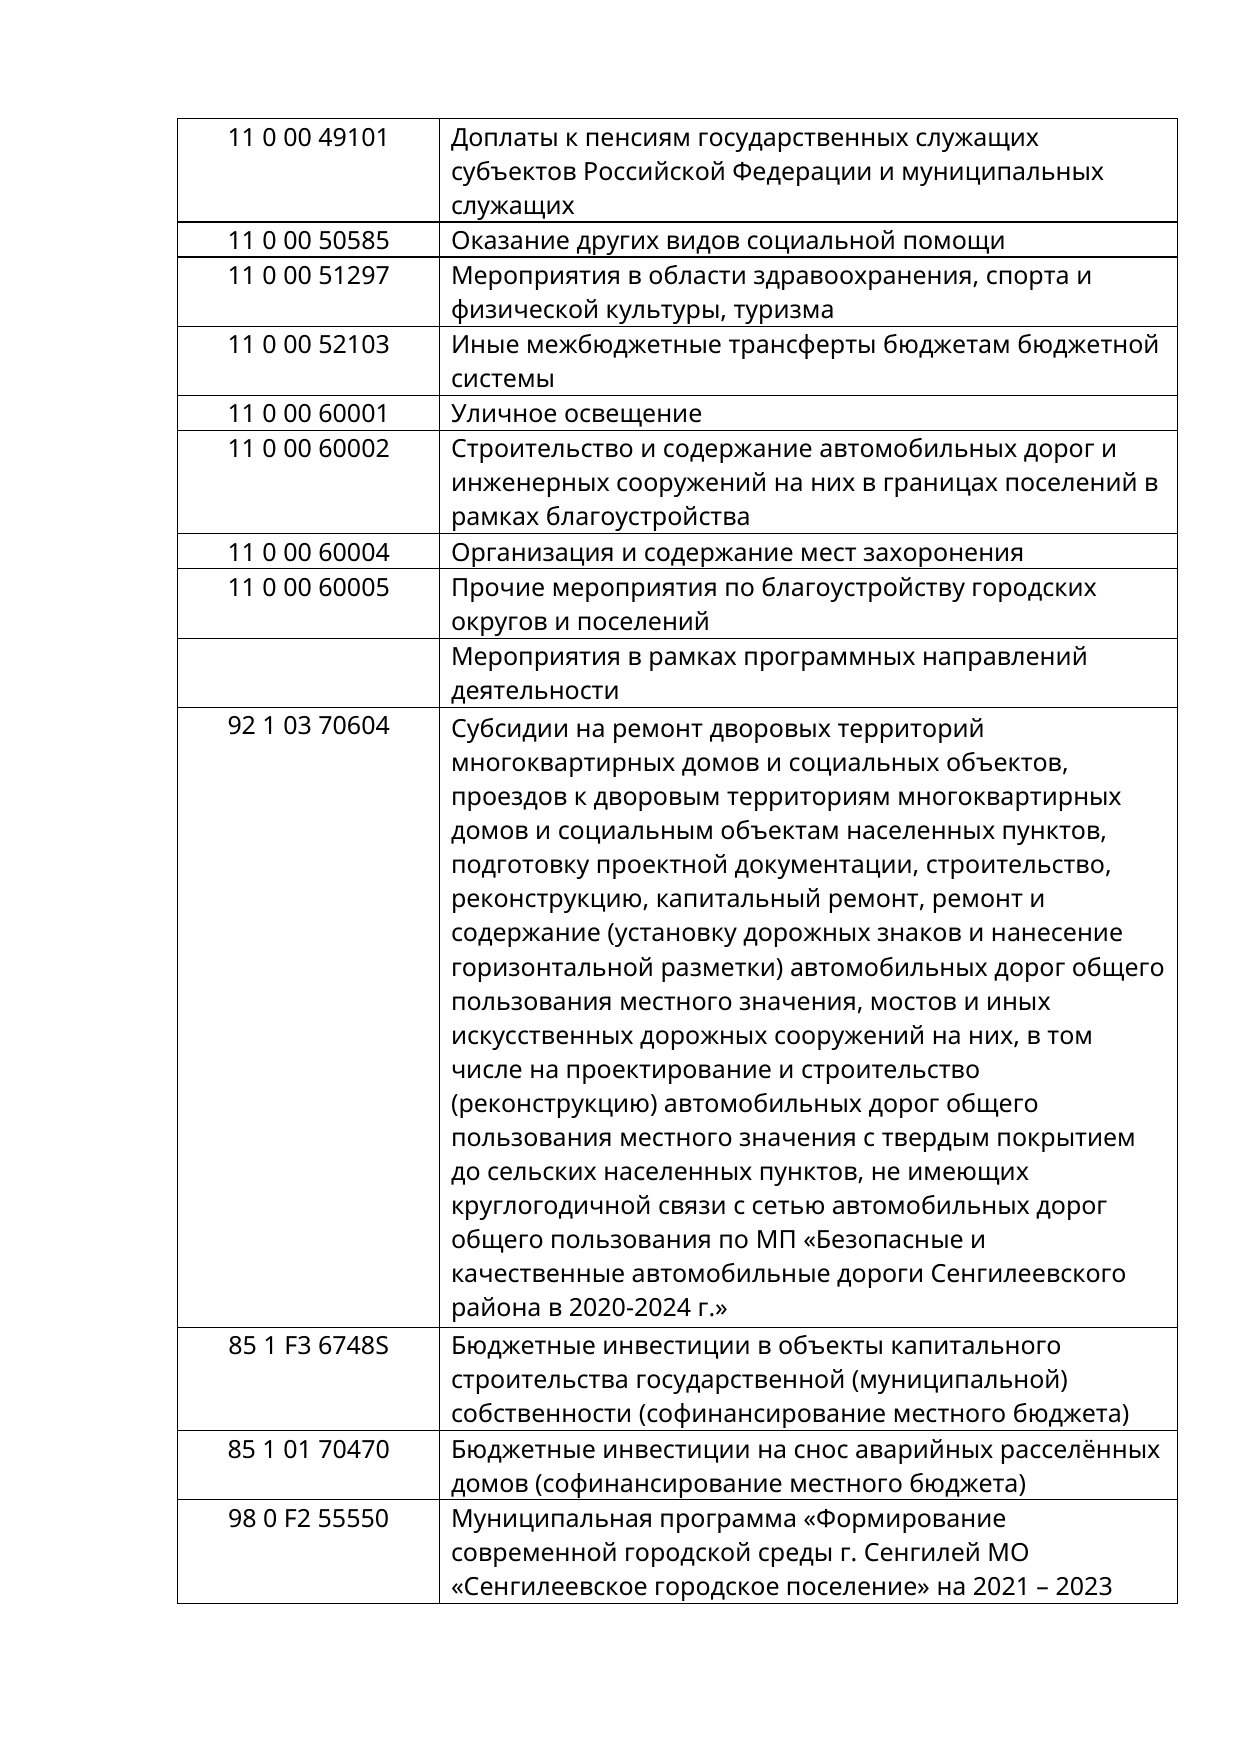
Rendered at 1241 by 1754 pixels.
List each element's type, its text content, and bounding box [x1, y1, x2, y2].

table_cell 11 0 00 60001 [178, 396, 439, 430]
table_cell 11 0 00 60004 [178, 534, 439, 568]
table_cell Субсидии на ремонт дворовых территорий многоквартирных домов и социальных объектов, проездов к дворовым территориям многоквартирных домов и социальным объектам населенных пунктов, подготовку проектной документации, строительство, реконструкцию, капитальный ремонт, ремонт и содержание (установку дорожных знаков и нанесение горизонтальной разметки) автомобильных дорог общего пользования местного значения, мостов и иных искусственных дорожных сооружений на них, в том числе на проектирование и строительство (реконструкцию) автомобильных дорог общего пользования местного значения с твердым покрытием до сельских населенных пунктов, не имеющих круглогодичной связи с сетью автомобильных дорог общего пользования по МП «Безопасные и качественные автомобильные дороги Сенгилеевского района в 2020-2024 г.» [440, 708, 1177, 1327]
table_cell 92 1 03 70604 [178, 708, 439, 1327]
table_cell 85 1 F3 6748S [178, 1328, 439, 1430]
table_cell Мероприятия в области здравоохранения, спорта и физической культуры, туризма [440, 258, 1177, 326]
table_cell [178, 639, 439, 707]
table_cell Строительство и содержание автомобильных дорог и инженерных сооружений на них в границах поселений в рамках благоустройства [440, 431, 1177, 533]
table_cell Прочие мероприятия по благоустройству городских округов и поселений [440, 569, 1177, 637]
table_cell Бюджетные инвестиции в объекты капитального строительства государственной (муниципальной) собственности (софинансирование местного бюджета) [440, 1328, 1177, 1430]
table_cell 85 1 01 70470 [178, 1431, 439, 1499]
table_cell Организация и содержание мест захоронения [440, 534, 1177, 568]
table_cell Бюджетные инвестиции на снос аварийных расселённых домов (софинансирование местного бюджета) [440, 1431, 1177, 1499]
table_cell Оказание других видов социальной помощи [440, 223, 1177, 256]
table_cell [440, 1500, 1177, 1603]
table_cell Иные межбюджетные трансферты бюджетам бюджетной системы [440, 327, 1177, 395]
table_cell 11 0 00 52103 [178, 327, 439, 395]
table_cell 11 0 00 50585 [178, 223, 439, 256]
table_cell 11 0 00 60005 [178, 569, 439, 637]
table_cell 11 0 00 49101 [178, 119, 439, 221]
table_cell Уличное освещение [440, 396, 1177, 430]
table_cell 98 0 F2 55550 [178, 1500, 439, 1603]
table_cell 11 0 00 51297 [178, 258, 439, 326]
table_cell Доплаты к пенсиям государственных служащих субъектов Российской Федерации и муниципальных служащих [440, 119, 1177, 221]
table_cell Мероприятия в рамках программных направлений деятельности [440, 639, 1177, 707]
table_cell 11 0 00 60002 [178, 431, 439, 533]
